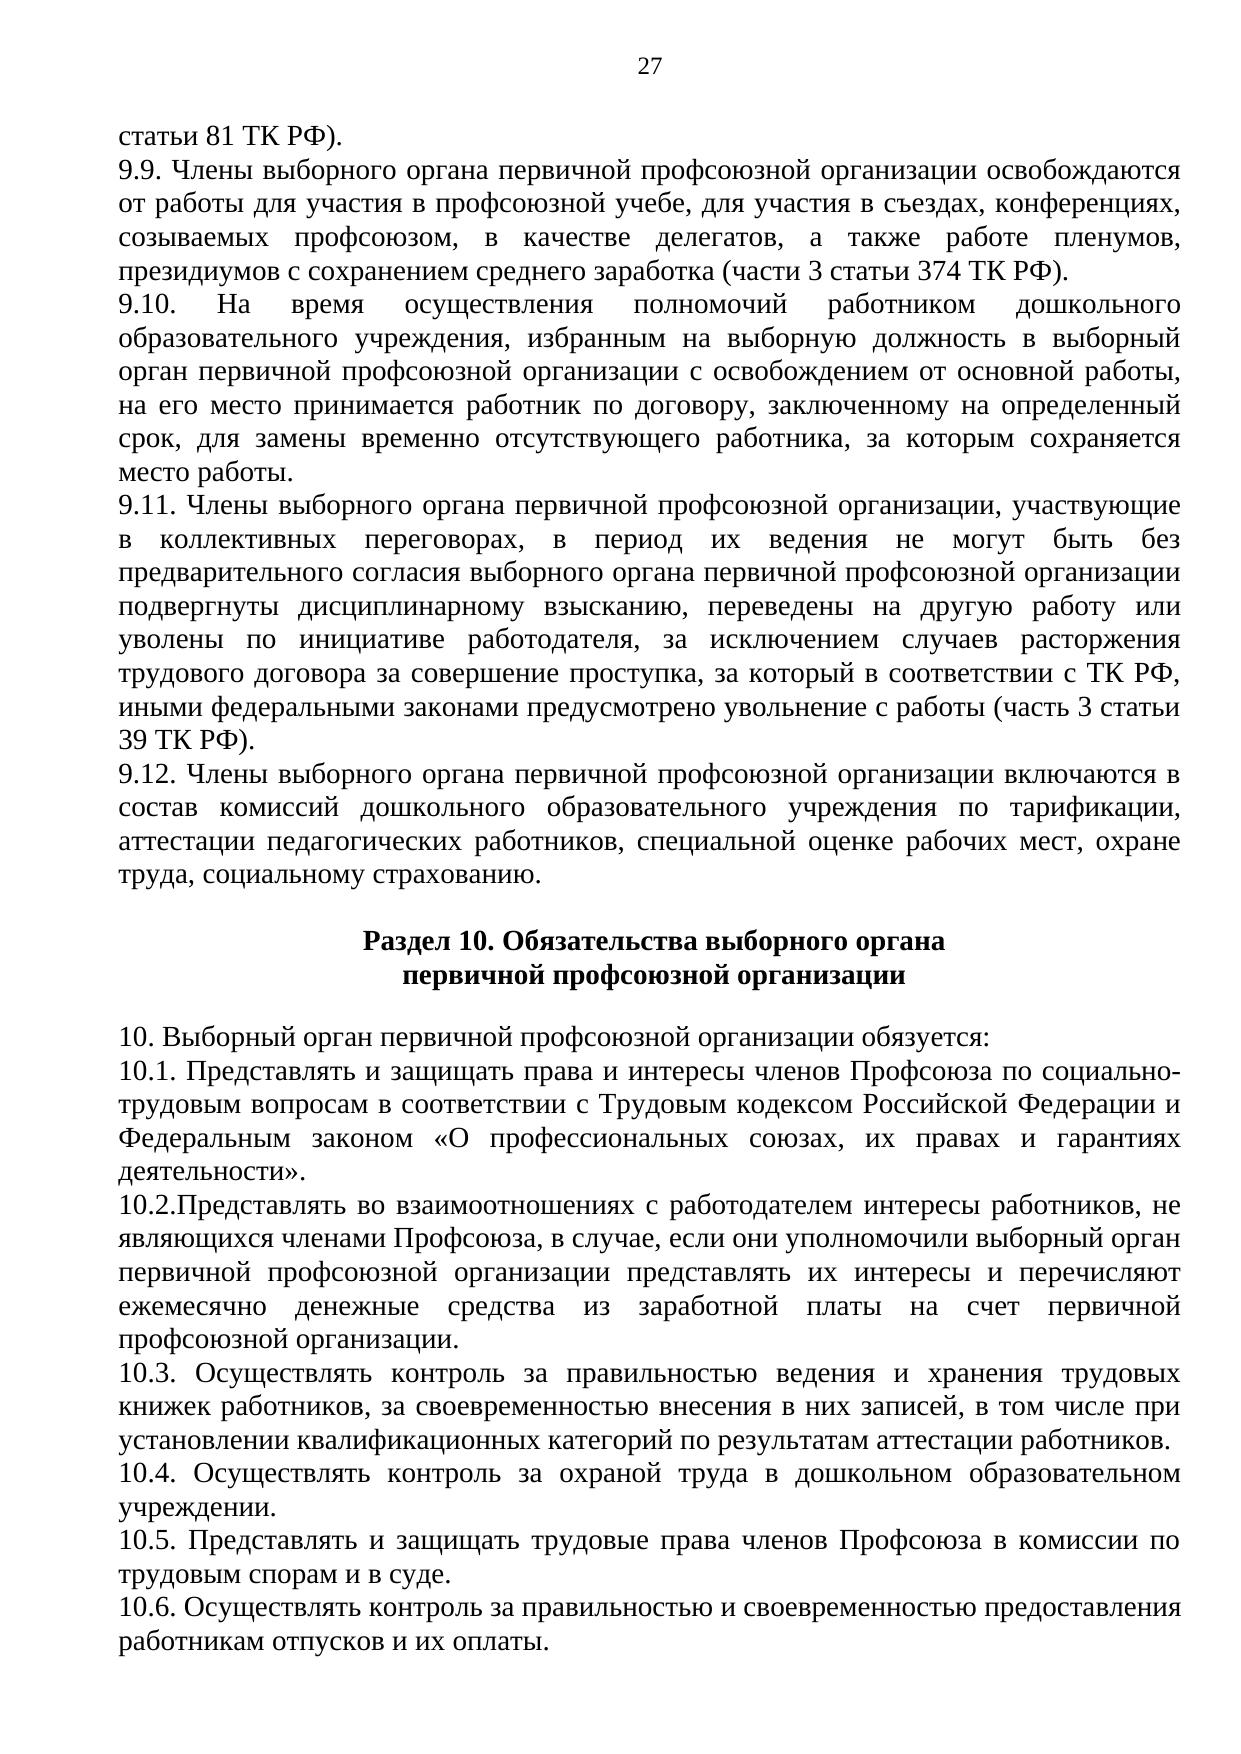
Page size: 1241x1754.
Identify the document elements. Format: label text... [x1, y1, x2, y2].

text Раздел 10. Обязательства выборного органа первичной профсоюзной организации [126, 923, 1182, 991]
text 10.4. Осуществлять контроль за охраной труда в дошкольном образовательном учреждении. [118, 1455, 1182, 1522]
text 10.1. Представлять и защищать права и интересы членов Профсоюза по социально-трудовым вопросам в соответствии с Трудовым кодексом Российской Федерации и Федеральным законом «О профессиональных союзах, их правах и гарантиях деятельности». [118, 1053, 1182, 1187]
text 10.6. Осуществлять контроль за правильностью и своевременностью предоставления работникам отпусков и их оплаты. [118, 1589, 1182, 1657]
text 9.9. Члены выборного органа первичной профсоюзной организации освобождаются от работы для участия в профсоюзной учебе, для участия в съездах, конференциях, созываемых профсоюзом, в качестве делегатов, а также работе пленумов, президиумов с сохранением среднего заработка (части 3 статьи 374 ТК РФ). [118, 152, 1182, 286]
text 10.2.Представлять во взаимоотношениях с работодателем интересы работников, не являющихся членами Профсоюза, в случае, если они уполномочили выборный орган первичной профсоюзной организации представлять их интересы и перечисляют ежемесячно денежные средства из заработной платы на счет первичной профсоюзной организации. [118, 1187, 1182, 1355]
text 10.3. Осуществлять контроль за правильностью ведения и хранения трудовых книжек работников, за своевременностью внесения в них записей, в том числе при установлении квалификационных категорий по результатам аттестации работников. [118, 1355, 1182, 1455]
text 9.10. На время осуществления полномочий работником дошкольного образовательного учреждения, избранным на выборную должность в выборный орган первичной профсоюзной организации с освобождением от основной работы, на его место принимается работник по договору, заключенному на определенный срок, для замены временно отсутствующего работника, за которым сохраняется место работы. [118, 286, 1182, 487]
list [118, 118, 1182, 152]
text 10.5. Представлять и защищать трудовые права членов Профсоюза в комиссии по трудовым спорам и в суде. [118, 1522, 1182, 1589]
text 9.12. Члены выборного органа первичной профсоюзной организации включаются в состав комиссий дошкольного образовательного учреждения по тарификации, аттестации педагогических работников, специальной оценке рабочих мест, охране труда, социальному страхованию. [118, 756, 1182, 890]
text 9.11. Члены выборного органа первичной профсоюзной организации, участвующие в коллективных переговорах, в период их ведения не могут быть без предварительного согласия выборного органа первичной профсоюзной организации подвергнуты дисциплинарному взысканию, переведены на другую работу или уволены по инициативе работодателя, за исключением случаев расторжения трудового договора за совершение проступка, за который в соответствии с ТК РФ, иными федеральными законами предусмотрено увольнение с работы (часть 3 статьи 39 ТК РФ). [118, 487, 1182, 756]
text 10. Выборный орган первичной профсоюзной организации обязуется: [118, 1019, 1182, 1053]
